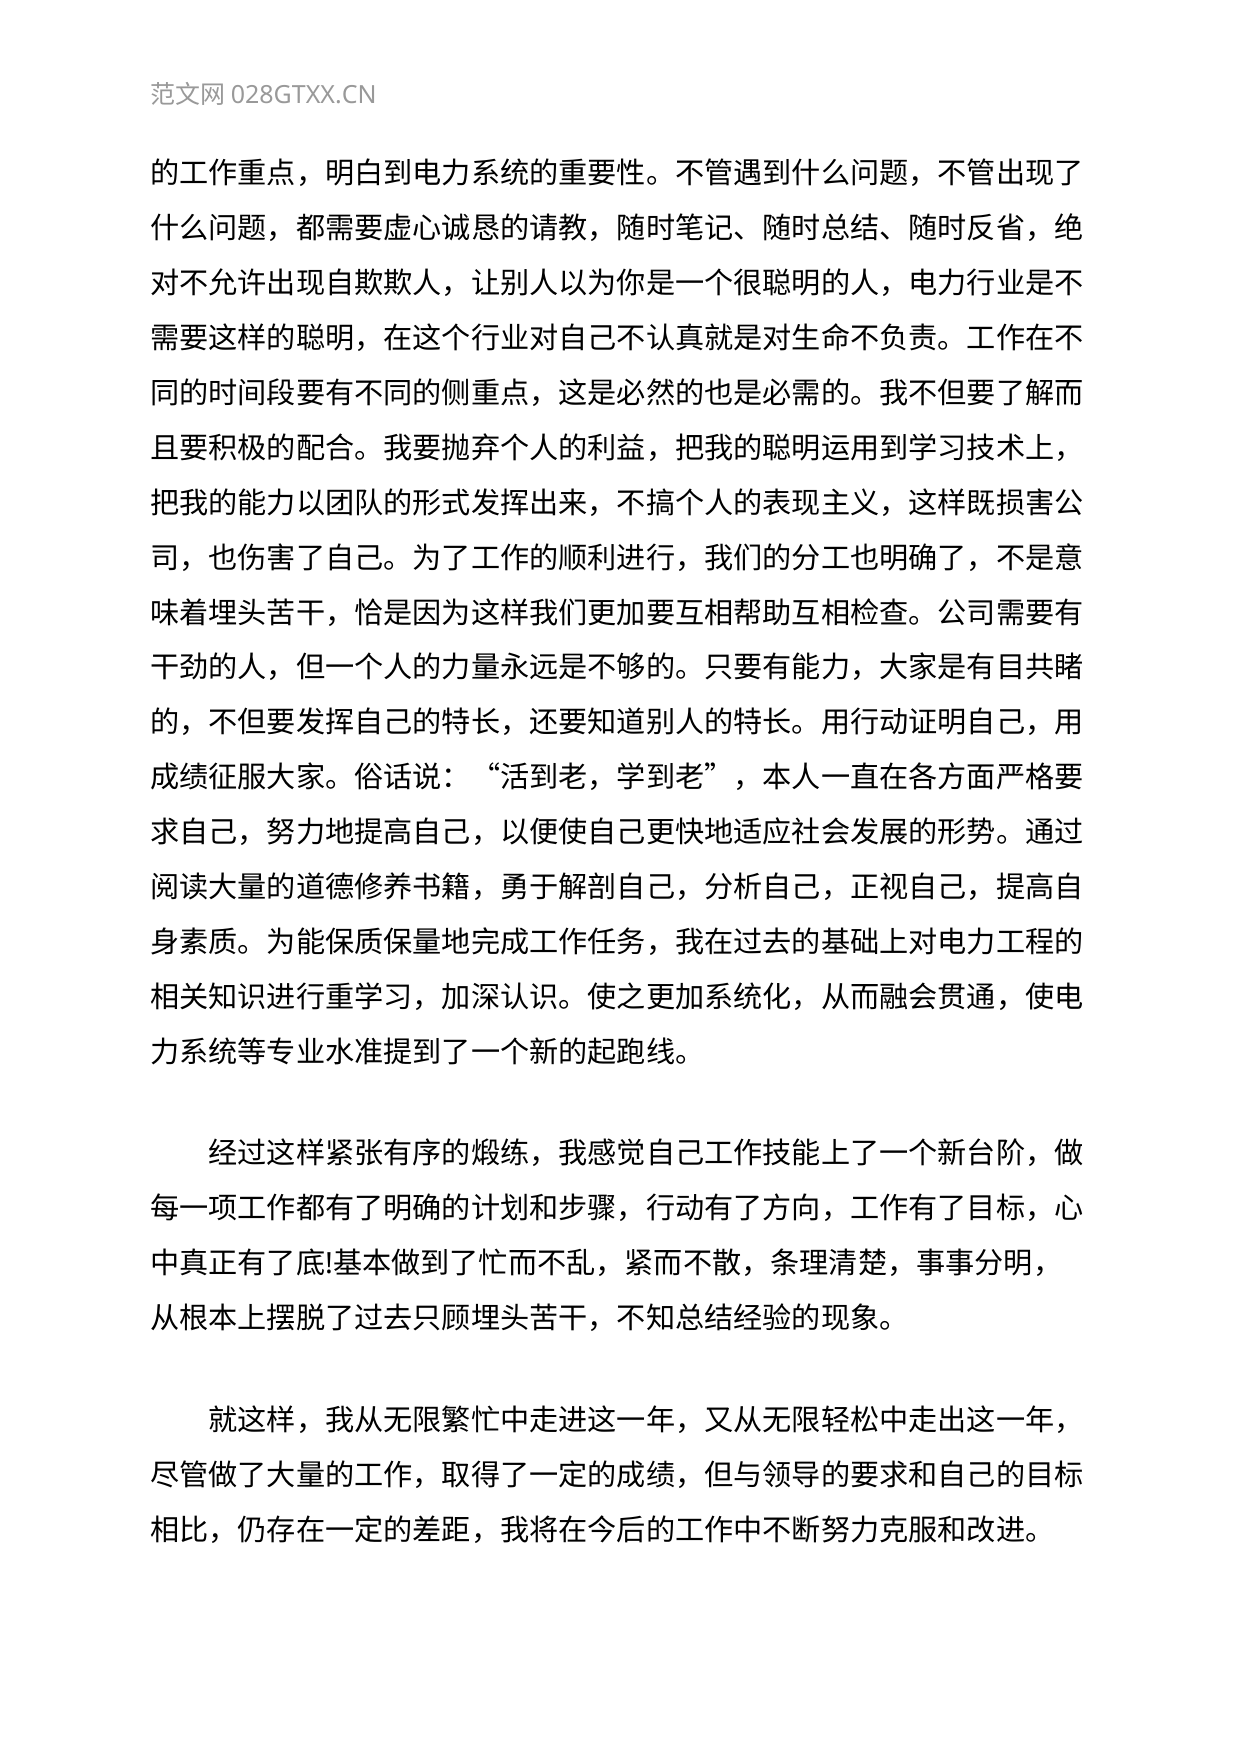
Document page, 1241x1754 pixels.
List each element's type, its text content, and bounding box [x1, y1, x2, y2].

text 经过这样紧张有序的煅练，我感觉自己工作技能上了一个新台阶，做每一项工作都有了明确的计划和步骤，行动有了方向，工作有了目标，心中真正有了底!基本做到了忙而不乱，紧而不散，条理清楚，事事分明，从根本上摆脱了过去只顾埋头苦干，不知总结经验的现象。 [150, 1130, 1090, 1337]
text 就这样，我从无限繁忙中走进这一年，又从无限轻松中走出这一年，尽管做了大量的工作，取得了一定的成绩，但与领导的要求和自己的目标相比，仍存在一定的差距，我将在今后的工作中不断努力克服和改进。 [150, 1397, 1090, 1549]
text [150, 150, 1090, 1071]
